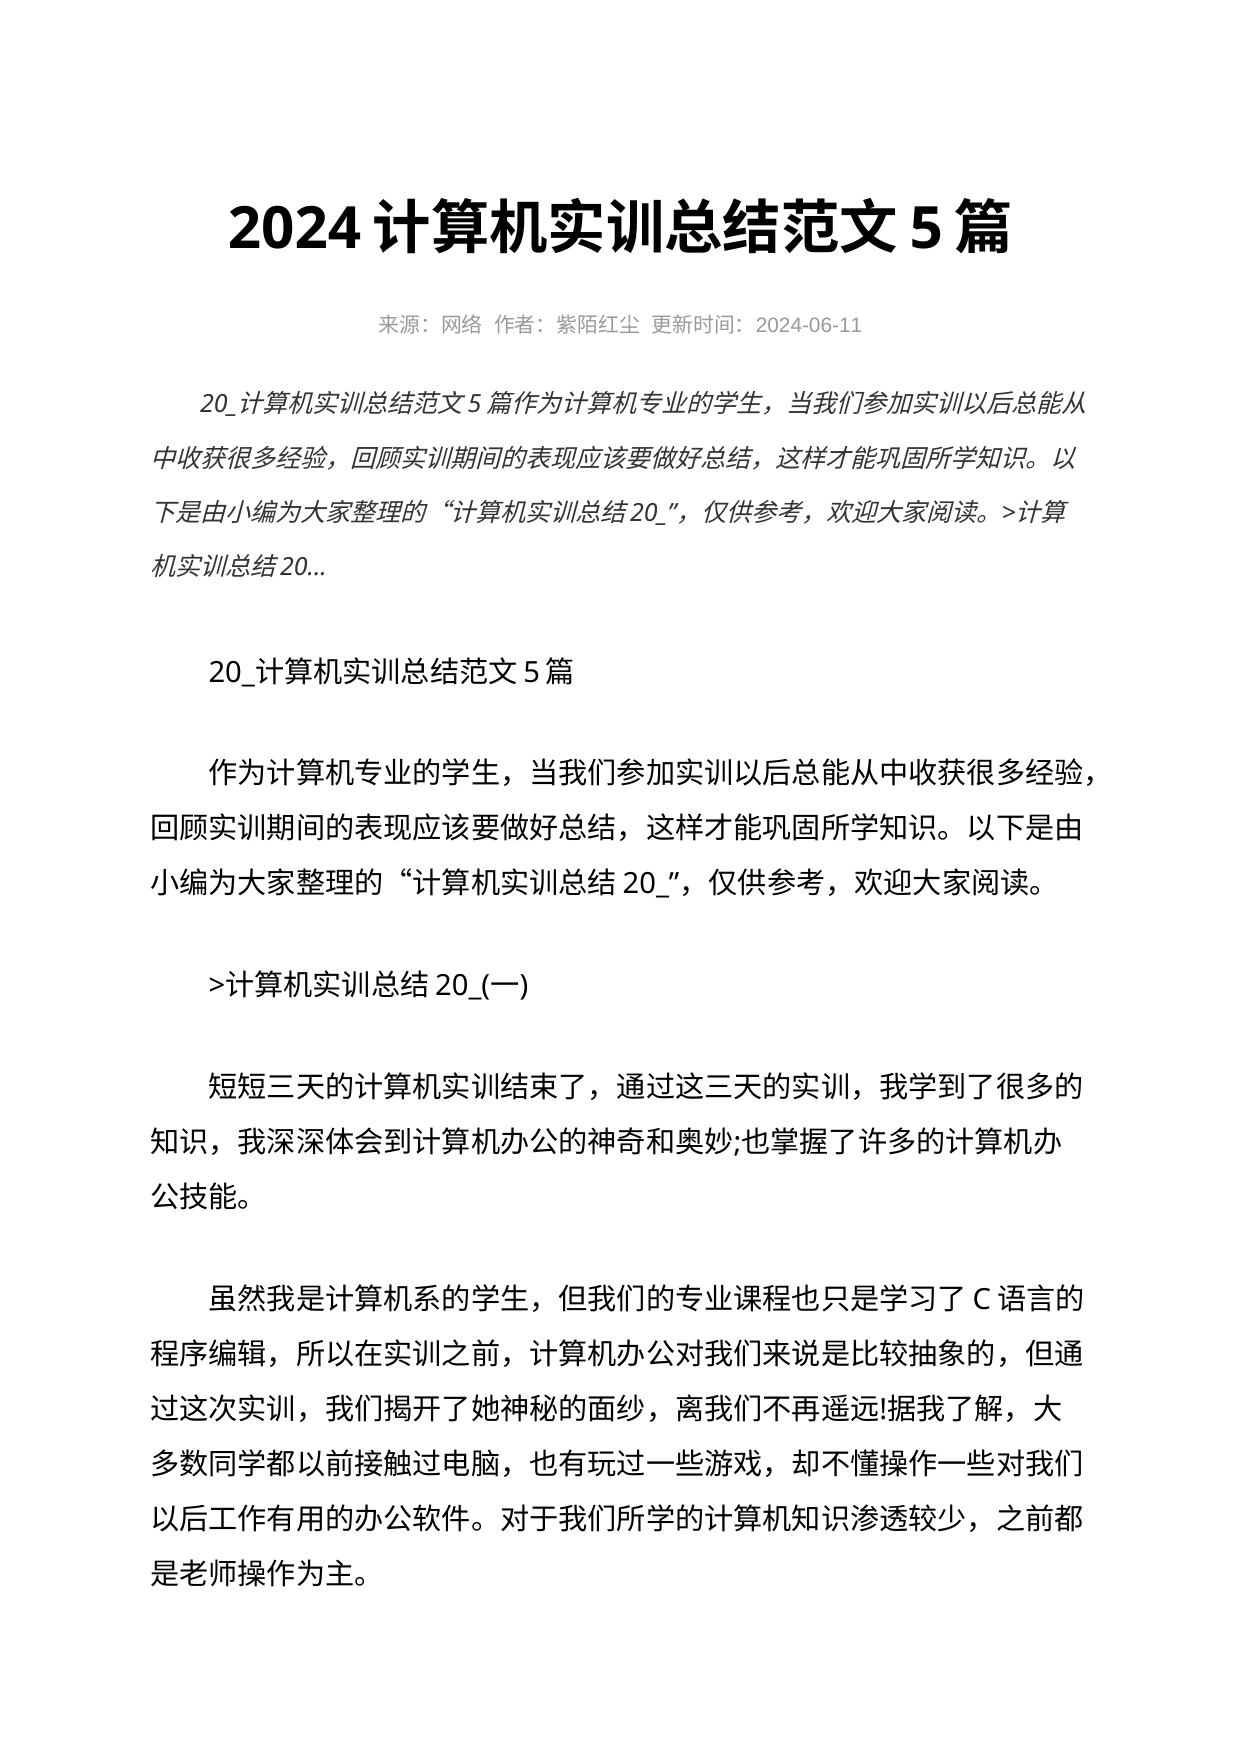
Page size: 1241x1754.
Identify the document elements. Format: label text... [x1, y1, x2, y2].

subtitle 2024计算机实训总结范文5篇 [150, 181, 1090, 266]
text 来源：网络 作者：紫陌红尘 更新时间：2024-06-11 [150, 313, 1090, 337]
text >计算机实训总结20_(一) [150, 962, 1090, 1004]
text 虽然我是计算机系的学生，但我们的专业课程也只是学习了C语言的程序编辑，所以在实训之前，计算机办公对我们来说是比较抽象的，但通过这次实训，我们揭开了她神秘的面纱，离我们不再遥远!据我了解，大多数同学都以前接触过电脑，也有玩过一些游戏，却不懂操作一些对我们以后工作有用的办公软件。对于我们所学的计算机知识渗透较少，之前都是老师操作为主。 [150, 1276, 1090, 1592]
text 作为计算机专业的学生，当我们参加实训以后总能从中收获很多经验，回顾实训期间的表现应该要做好总结，这样才能巩固所学知识。以下是由小编为大家整理的“计算机实训总结20_”，仅供参考，欢迎大家阅读。 [150, 750, 1090, 902]
text 短短三天的计算机实训结束了，通过这三天的实训，我学到了很多的知识，我深深体会到计算机办公的神奇和奥妙;也掌握了许多的计算机办公技能。 [150, 1064, 1090, 1216]
text 20_计算机实训总结范文5篇作为计算机专业的学生，当我们参加实训以后总能从中收获很多经验，回顾实训期间的表现应该要做好总结，这样才能巩固所学知识。以下是由小编为大家整理的“计算机实训总结20_”，仅供参考，欢迎大家阅读。>计算机实训总结20... [150, 384, 1090, 583]
text 20_计算机实训总结范文5篇 [150, 648, 1090, 691]
